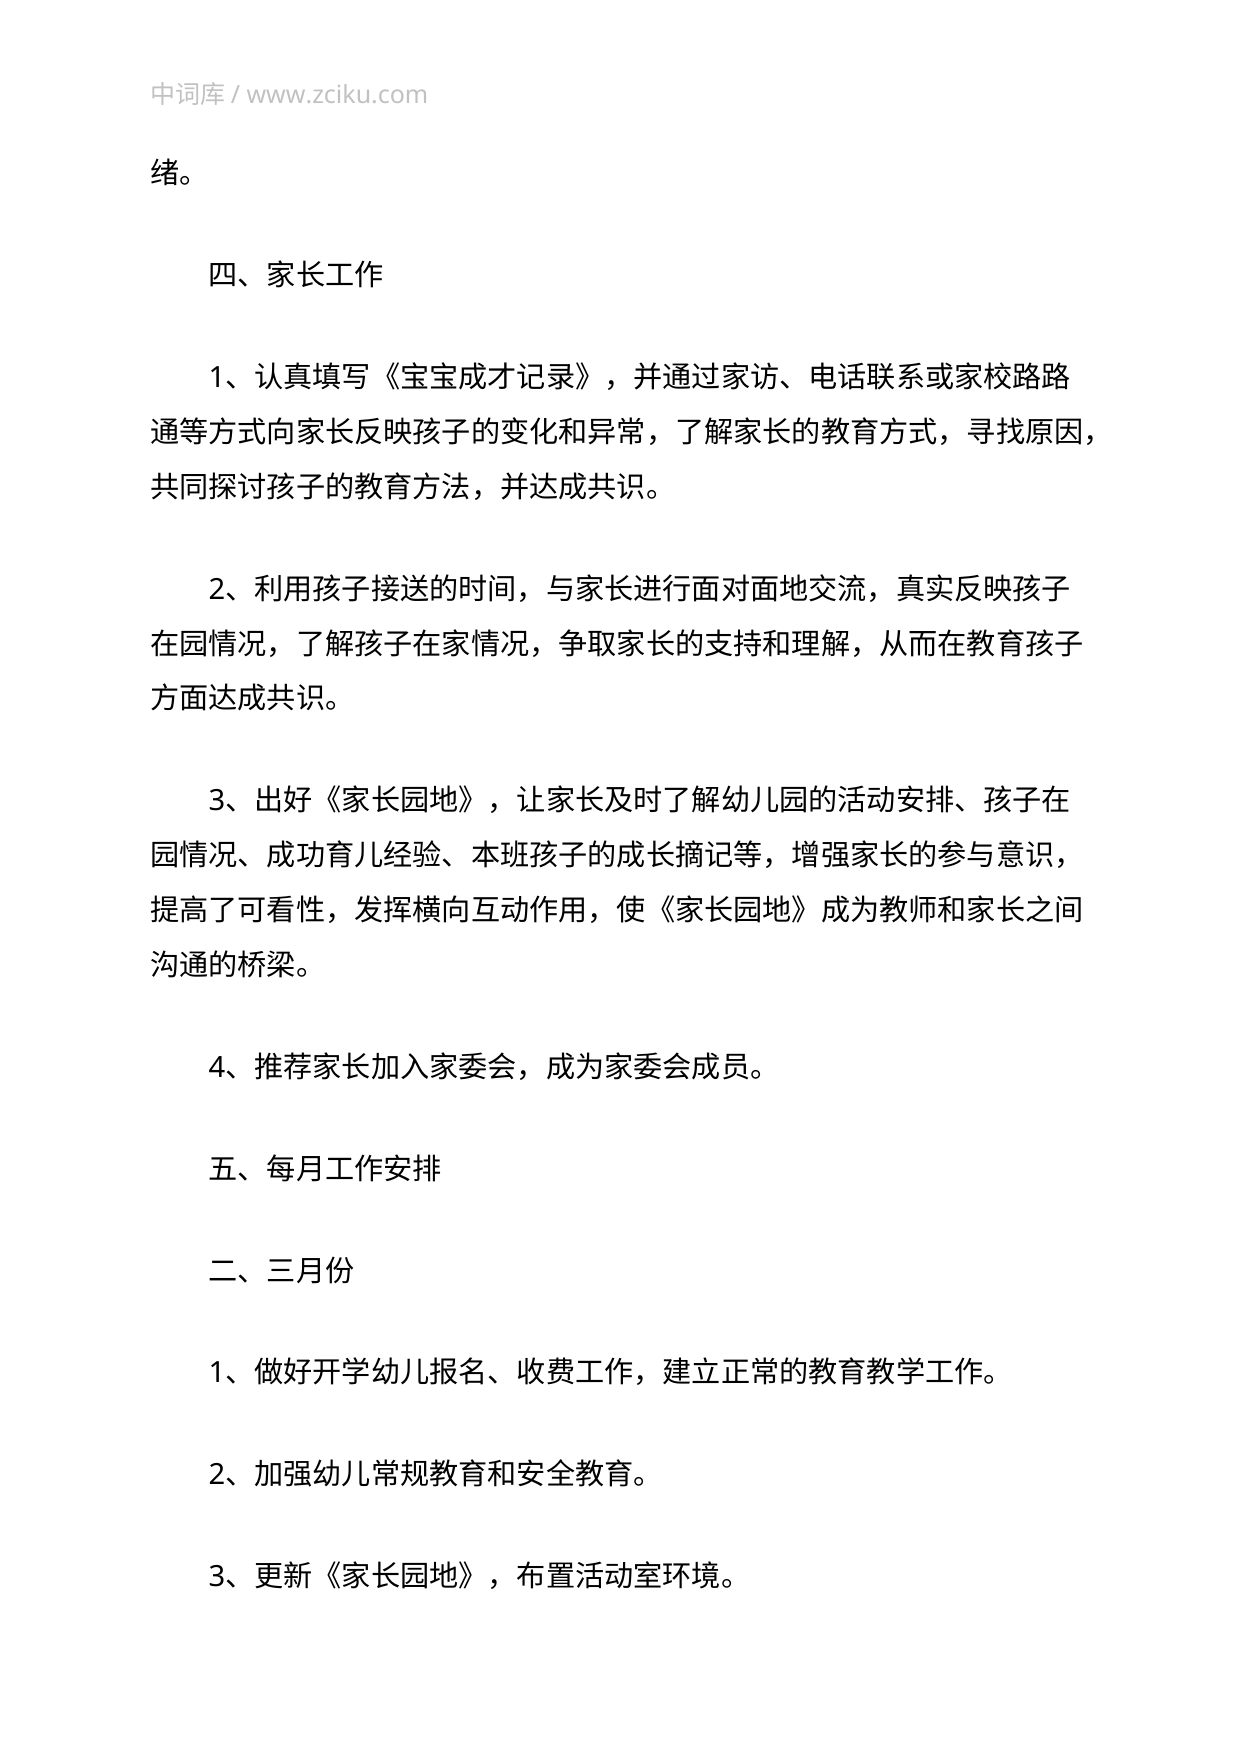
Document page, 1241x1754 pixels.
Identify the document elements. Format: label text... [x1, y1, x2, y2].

text 2、加强幼儿常规教育和安全教育。 [150, 1451, 1090, 1493]
text 2、利用孩子接送的时间，与家长进行面对面地交流，真实反映孩子在园情况，了解孩子在家情况，争取家长的支持和理解，从而在教育孩子方面达成共识。 [150, 565, 1090, 717]
text 4、推荐家长加入家委会，成为家委会成员。 [150, 1043, 1090, 1086]
text 1、做好开学幼儿报名、收费工作，建立正常的教育教学工作。 [150, 1349, 1090, 1391]
text 五、每月工作安排 [150, 1145, 1090, 1188]
text 3、更新《家长园地》，布置活动室环境。 [150, 1553, 1090, 1595]
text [150, 150, 1090, 192]
text 四、家长工作 [150, 252, 1090, 294]
text 二、三月份 [150, 1247, 1090, 1289]
text 3、出好《家长园地》，让家长及时了解幼儿园的活动安排、孩子在园情况、成功育儿经验、本班孩子的成长摘记等，增强家长的参与意识，提高了可看性，发挥横向互动作用，使《家长园地》成为教师和家长之间沟通的桥梁。 [150, 777, 1090, 984]
text 1、认真填写《宝宝成才记录》，并通过家访、电话联系或家校路路通等方式向家长反映孩子的变化和异常，了解家长的教育方式，寻找原因，共同探讨孩子的教育方法，并达成共识。 [150, 353, 1090, 506]
